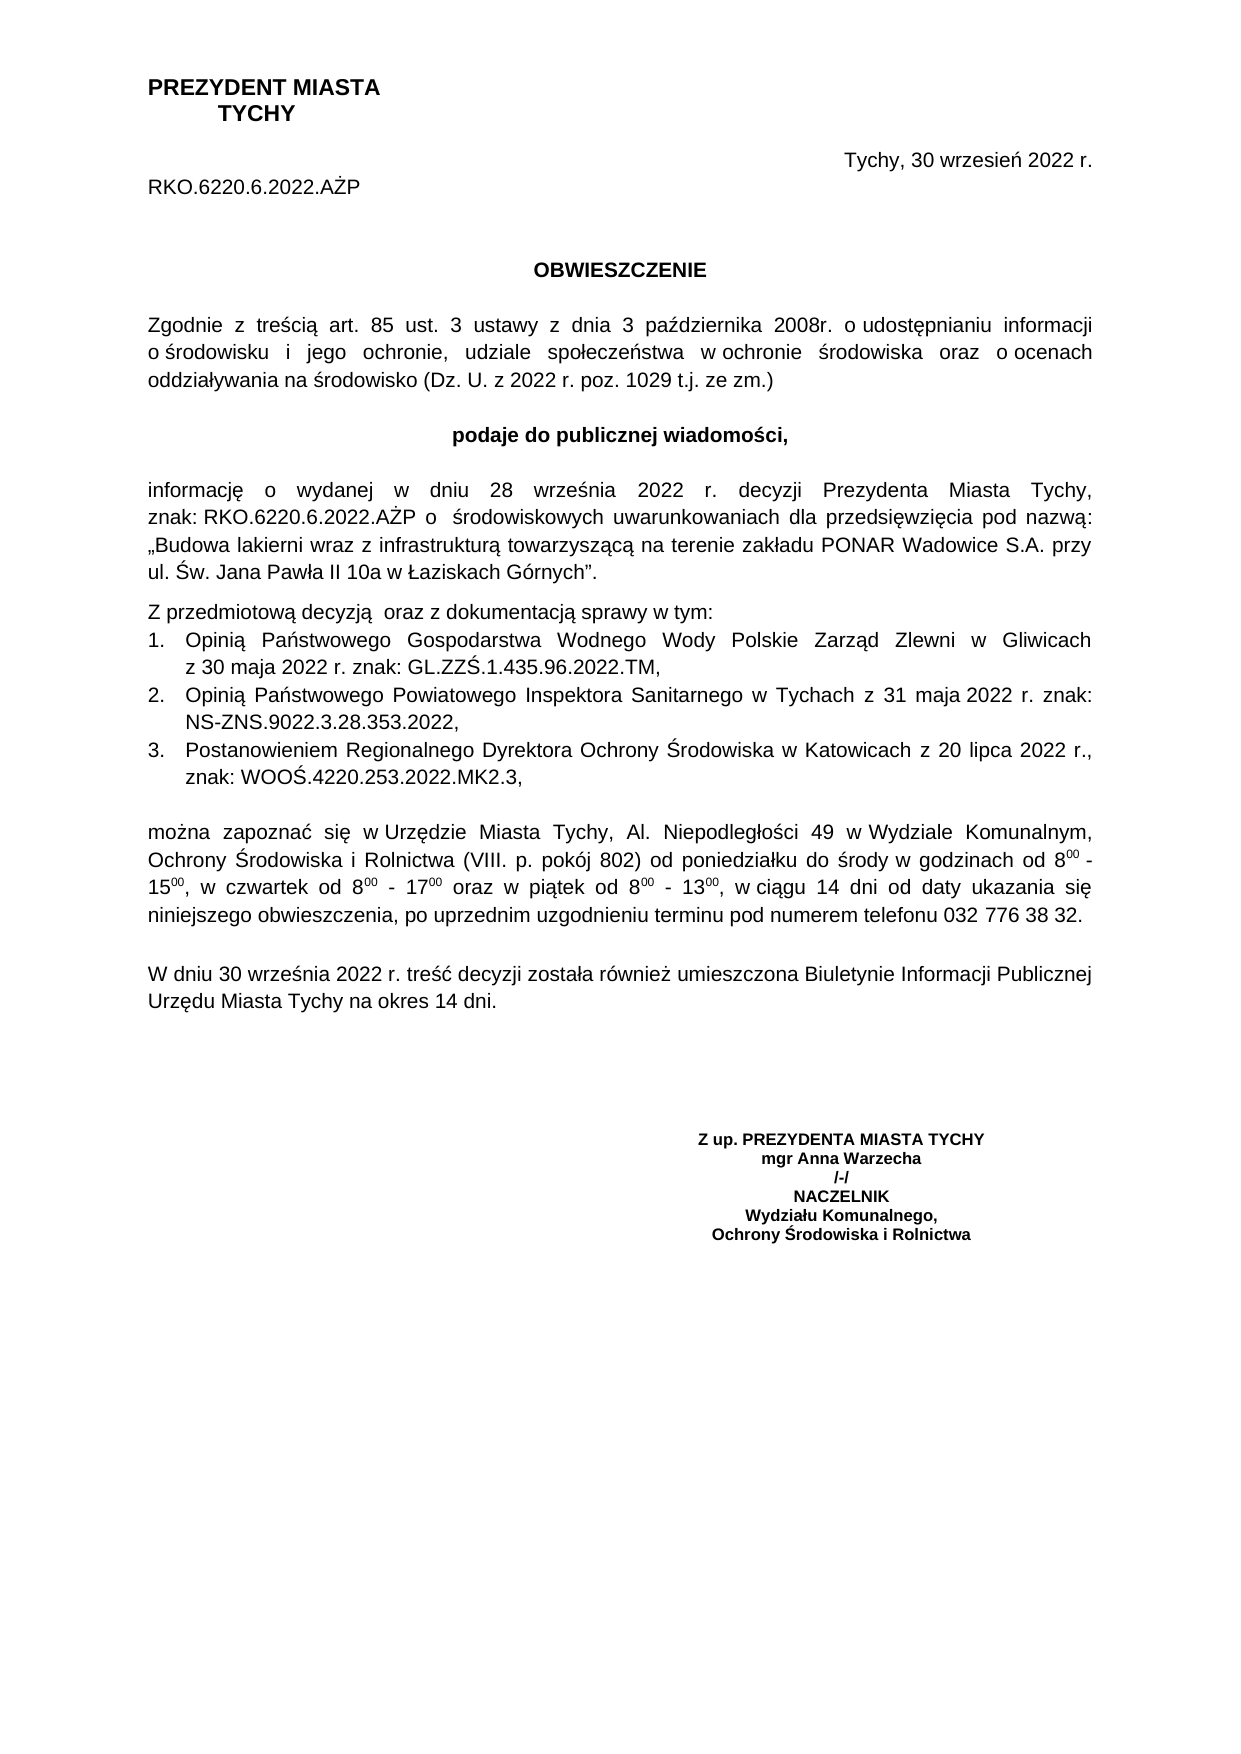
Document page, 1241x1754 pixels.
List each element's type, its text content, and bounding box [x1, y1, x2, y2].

text informację o wydanej w dniu 28 września 2022 r. decyzji Prezydenta Miasta Tychy, znak: RKO.6220.6.2022.AŻP o środowiskowych uwarunkowaniach dla przedsięwzięcia pod nazwą: „Budowa lakierni wraz z infrastrukturą towarzyszącą na terenie zakładu PONAR Wadowice S.A. przy ul. Św. Jana Pawła II 10a w Łaziskach Górnych”. [148, 478, 1093, 584]
text Z przedmiotową decyzją oraz z dokumentacją sprawy w tym: [148, 600, 1093, 624]
text RKO.6220.6.2022.AŻP [148, 175, 1093, 199]
list Opinią Państwowego Gospodarstwa Wodnego Wody Polskie Zarząd Zlewni w Gliwicach z 30 maja 2022 r. znak: GL.ZZŚ.1.435.96.2022.TM, [148, 628, 1093, 679]
text można zapoznać się w Urzędzie Miasta Tychy, Al. Niepodległości 49 w Wydziale Komunalnym, Ochrony Środowiska i Rolnictwa (VIII. p. pokój 802) od poniedziałku do środy w godzinach od 800 - 1500, w czwartek od 800 - 1700 oraz w piątek od 800 - 1300, w ciągu 14 dni od daty ukazania się niniejszego obwieszczenia, po uprzednim uzgodnieniu terminu pod numerem telefonu 032 776 38 32. [148, 820, 1093, 927]
text podaje do publicznej wiadomości, [148, 423, 1093, 447]
text Z up. PREZYDENTA MIASTA TYCHY [590, 1129, 1093, 1148]
text Zgodnie z treścią art. 85 ust. 3 ustawy z dnia 3 października 2008r. o udostępnianiu informacji o środowisku i jego ochronie, udziale społeczeństwa w ochronie środowiska oraz o ocenach oddziaływania na środowisko (Dz. U. z 2022 r. poz. 1029 t.j. ze zm.) [148, 313, 1093, 392]
text Wydziału Komunalnego, [590, 1206, 1093, 1225]
text W dniu 30 września 2022 r. treść decyzji została również umieszczona Biuletynie Informacji Publicznej Urzędu Miasta Tychy na okres 14 dni. [148, 962, 1093, 1013]
text mgr Anna Warzecha [590, 1148, 1093, 1168]
text Tychy, 30 wrzesień 2022 r. [148, 148, 1093, 172]
text /-/ [590, 1168, 1093, 1187]
list Opinią Państwowego Powiatowego Inspektora Sanitarnego w Tychach z 31 maja 2022 r. znak: NS-ZNS.9022.3.28.353.2022, [148, 683, 1093, 734]
text OBWIESZCZENIE [148, 258, 1093, 282]
text NACZELNIK [590, 1187, 1093, 1206]
text Ochrony Środowiska i Rolnictwa [590, 1225, 1093, 1244]
list Postanowieniem Regionalnego Dyrektora Ochrony Środowiska w Katowicach z 20 lipca 2022 r., znak: WOOŚ.4220.253.2022.MK2.3, [148, 738, 1093, 789]
